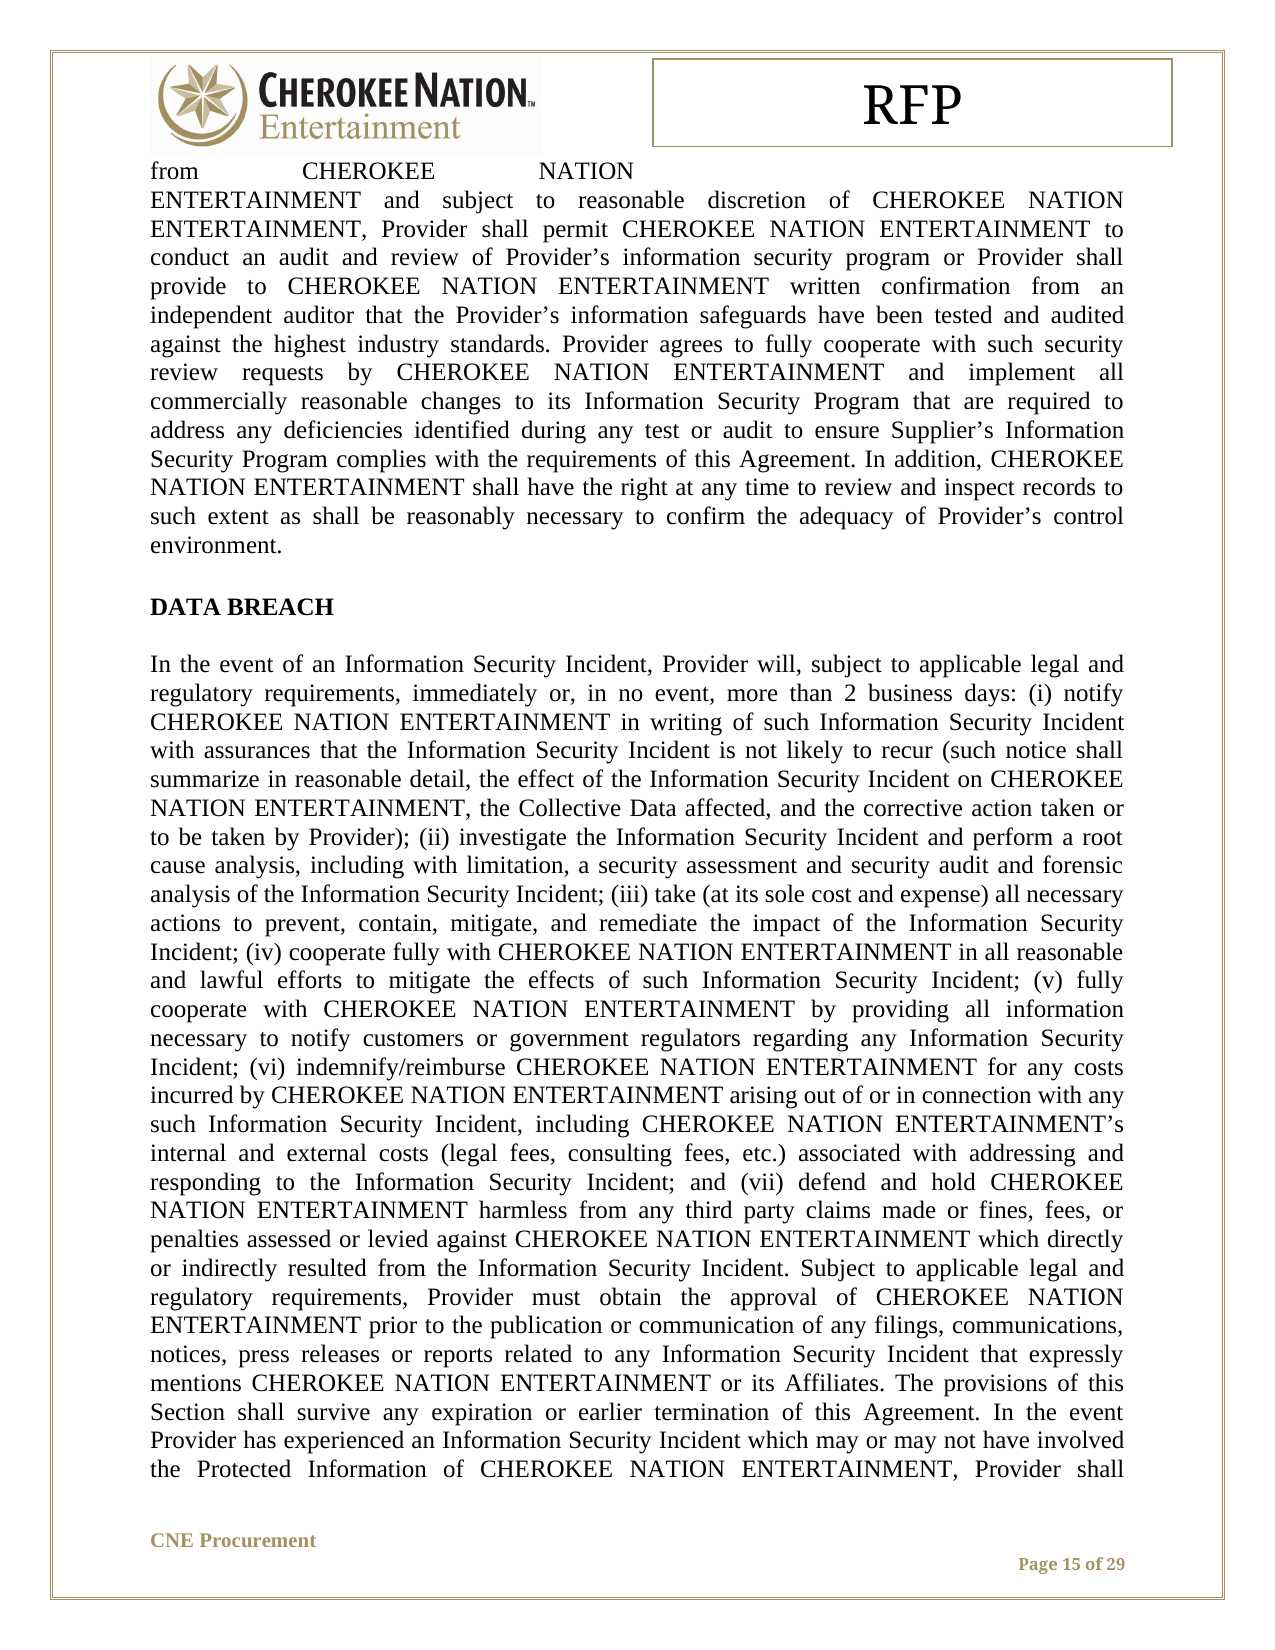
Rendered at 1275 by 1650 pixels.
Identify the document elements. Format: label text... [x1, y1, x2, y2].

text DATA BREACH [150, 592, 1125, 620]
picture [150, 55, 543, 150]
